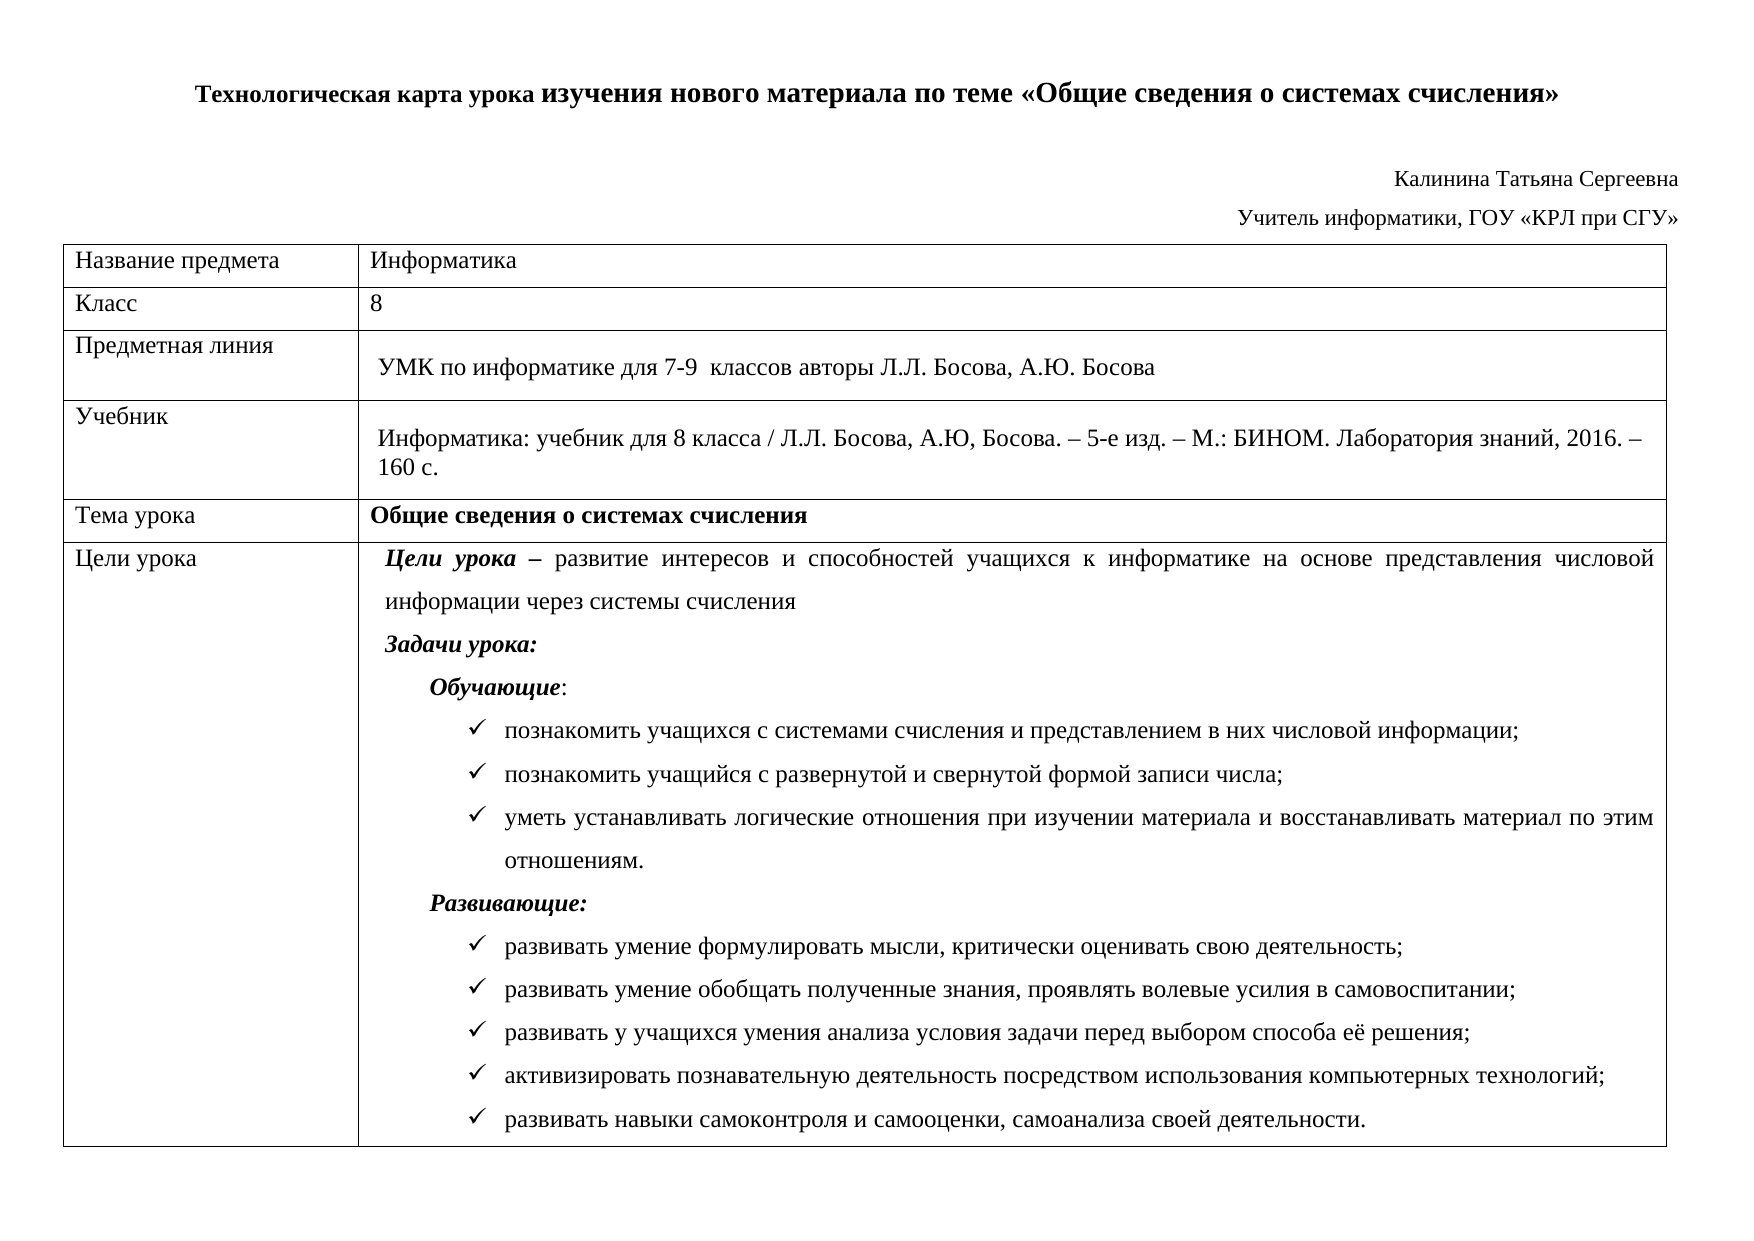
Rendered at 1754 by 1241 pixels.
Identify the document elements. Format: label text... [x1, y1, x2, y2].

table_cell Учебник [64, 401, 358, 499]
table_cell Информатика: учебник для 8 класса / Л.Л. Босова, А.Ю, Босова. – 5-е изд. – М.: БИНОМ. Лаборатория знаний, 2016. – 160 с. [359, 401, 1666, 499]
table_cell Класс [64, 288, 358, 329]
table_cell УМК по информатике для 7-9 классов авторы Л.Л. Босова, А.Ю. Босова [359, 331, 1666, 400]
table_header Информатика [359, 245, 1666, 287]
table_header Название предмета [64, 245, 358, 287]
table_cell Общие сведения о системах счисления [359, 500, 1666, 542]
text Учитель информатики, ГОУ «КРЛ при СГУ» [75, 204, 1679, 231]
table_cell 8 [359, 288, 1666, 329]
text Технологическая карта урока изучения нового материала по теме «Общие сведения о системах счисления» [75, 75, 1679, 108]
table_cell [359, 543, 1666, 1146]
table_cell Цели урока [64, 543, 358, 1146]
text Калинина Татьяна Сергеевна [75, 165, 1679, 191]
table_cell Предметная линия [64, 331, 358, 400]
table_cell Тема урока [64, 500, 358, 542]
